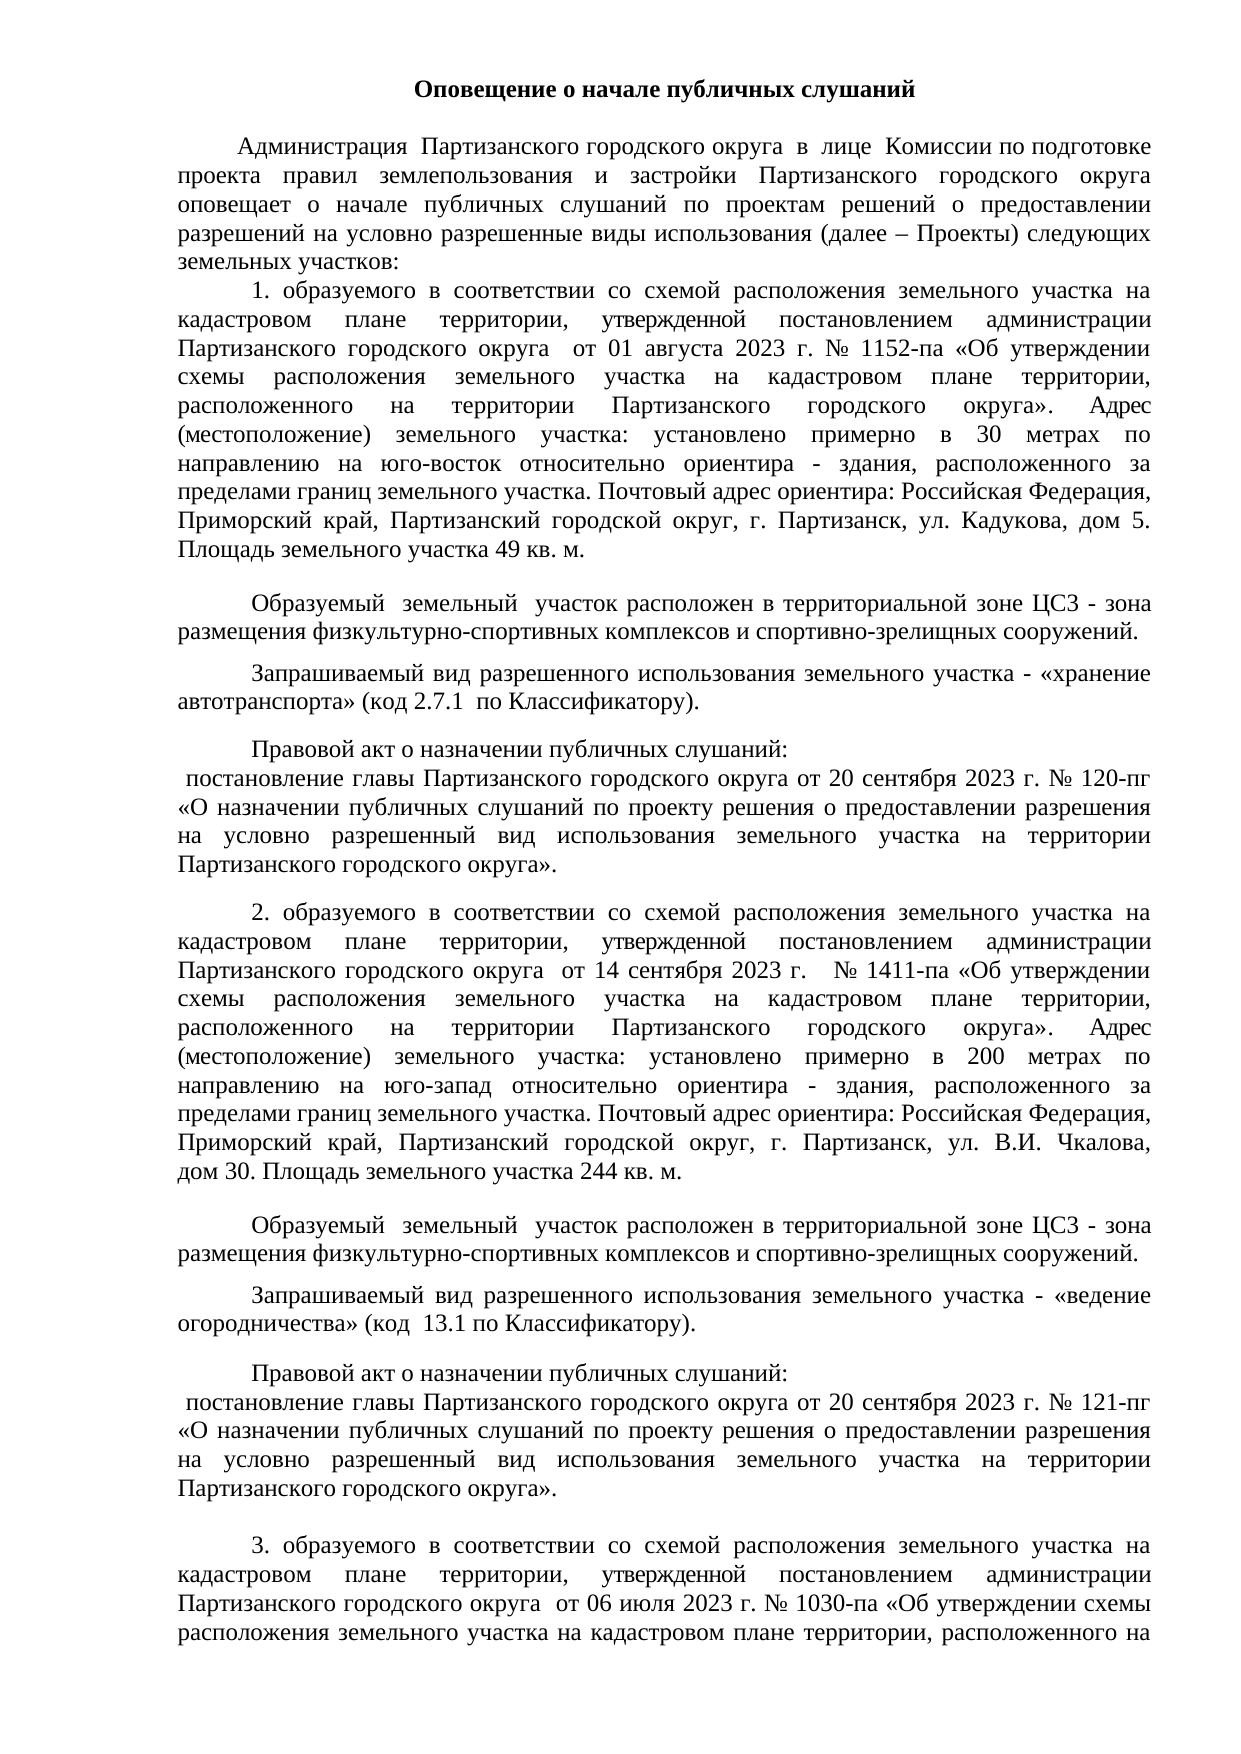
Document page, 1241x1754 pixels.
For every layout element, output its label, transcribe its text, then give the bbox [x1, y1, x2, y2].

text Администрация Партизанского городского округа в лице Комиссии по подготовке проекта правил землепользования и застройки Партизанского городского округа оповещает о начале публичных слушаний по проектам решений о предоставлении разрешений на условно разрешенные виды использования (далее – Проекты) следующих земельных участков: [177, 103, 1152, 275]
text 1. образуемого в соответствии со схемой расположения земельного участка на кадастровом плане территории, утвержденной постановлением администрации Партизанского городского округа от 01 августа 2023 г. № 1152-па «Об утверждении схемы расположения земельного участка на кадастровом плане территории, расположенного на территории Партизанского городского округа». Адрес (местоположение) земельного участка: установлено примерно в 30 метрах по направлению на юго-восток относительно ориентира - здания, расположенного за пределами границ земельного участка. Почтовый адрес ориентира: Российская Федерация, Приморский край, Партизанский городской округ, г. Партизанск, ул. Кадукова, дом 5. Площадь земельного участка 49 кв. м. [177, 275, 1152, 563]
text Оповещение о начале публичных слушаний [177, 74, 1152, 103]
text Запрашиваемый вид разрешенного использования земельного участка - «ведение огородничества» (код 13.1 по Классификатору). [177, 1280, 1152, 1337]
text постановление главы Партизанского городского округа от 20 сентября 2023 г. № 120-пг «О назначении публичных слушаний по проекту решения о предоставлении разрешения на условно разрешенный вид использования земельного участка на территории Партизанского городского округа». [177, 763, 1152, 878]
text Запрашиваемый вид разрешенного использования земельного участка - «хранение автотранспорта» (код 2.7.1 по Классификатору). [177, 658, 1152, 715]
text 2. образуемого в соответствии со схемой расположения земельного участка на кадастровом плане территории, утвержденной постановлением администрации Партизанского городского округа от 14 сентября 2023 г. № 1411-па «Об утверждении схемы расположения земельного участка на кадастровом плане территории, расположенного на территории Партизанского городского округа». Адрес (местоположение) земельного участка: установлено примерно в 200 метрах по направлению на юго-запад относительно ориентира - здания, расположенного за пределами границ земельного участка. Почтовый адрес ориентира: Российская Федерация, Приморский край, Партизанский городской округ, г. Партизанск, ул. В.И. Чкалова, дом 30. Площадь земельного участка 244 кв. м. [177, 897, 1152, 1185]
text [177, 1531, 1152, 1646]
text Правовой акт о назначении публичных слушаний: [177, 734, 1152, 763]
text Правовой акт о назначении публичных слушаний: [177, 1358, 1152, 1387]
text постановление главы Партизанского городского округа от 20 сентября 2023 г. № 121-пг «О назначении публичных слушаний по проекту решения о предоставлении разрешения на условно разрешенный вид использования земельного участка на территории Партизанского городского округа». [177, 1387, 1152, 1502]
